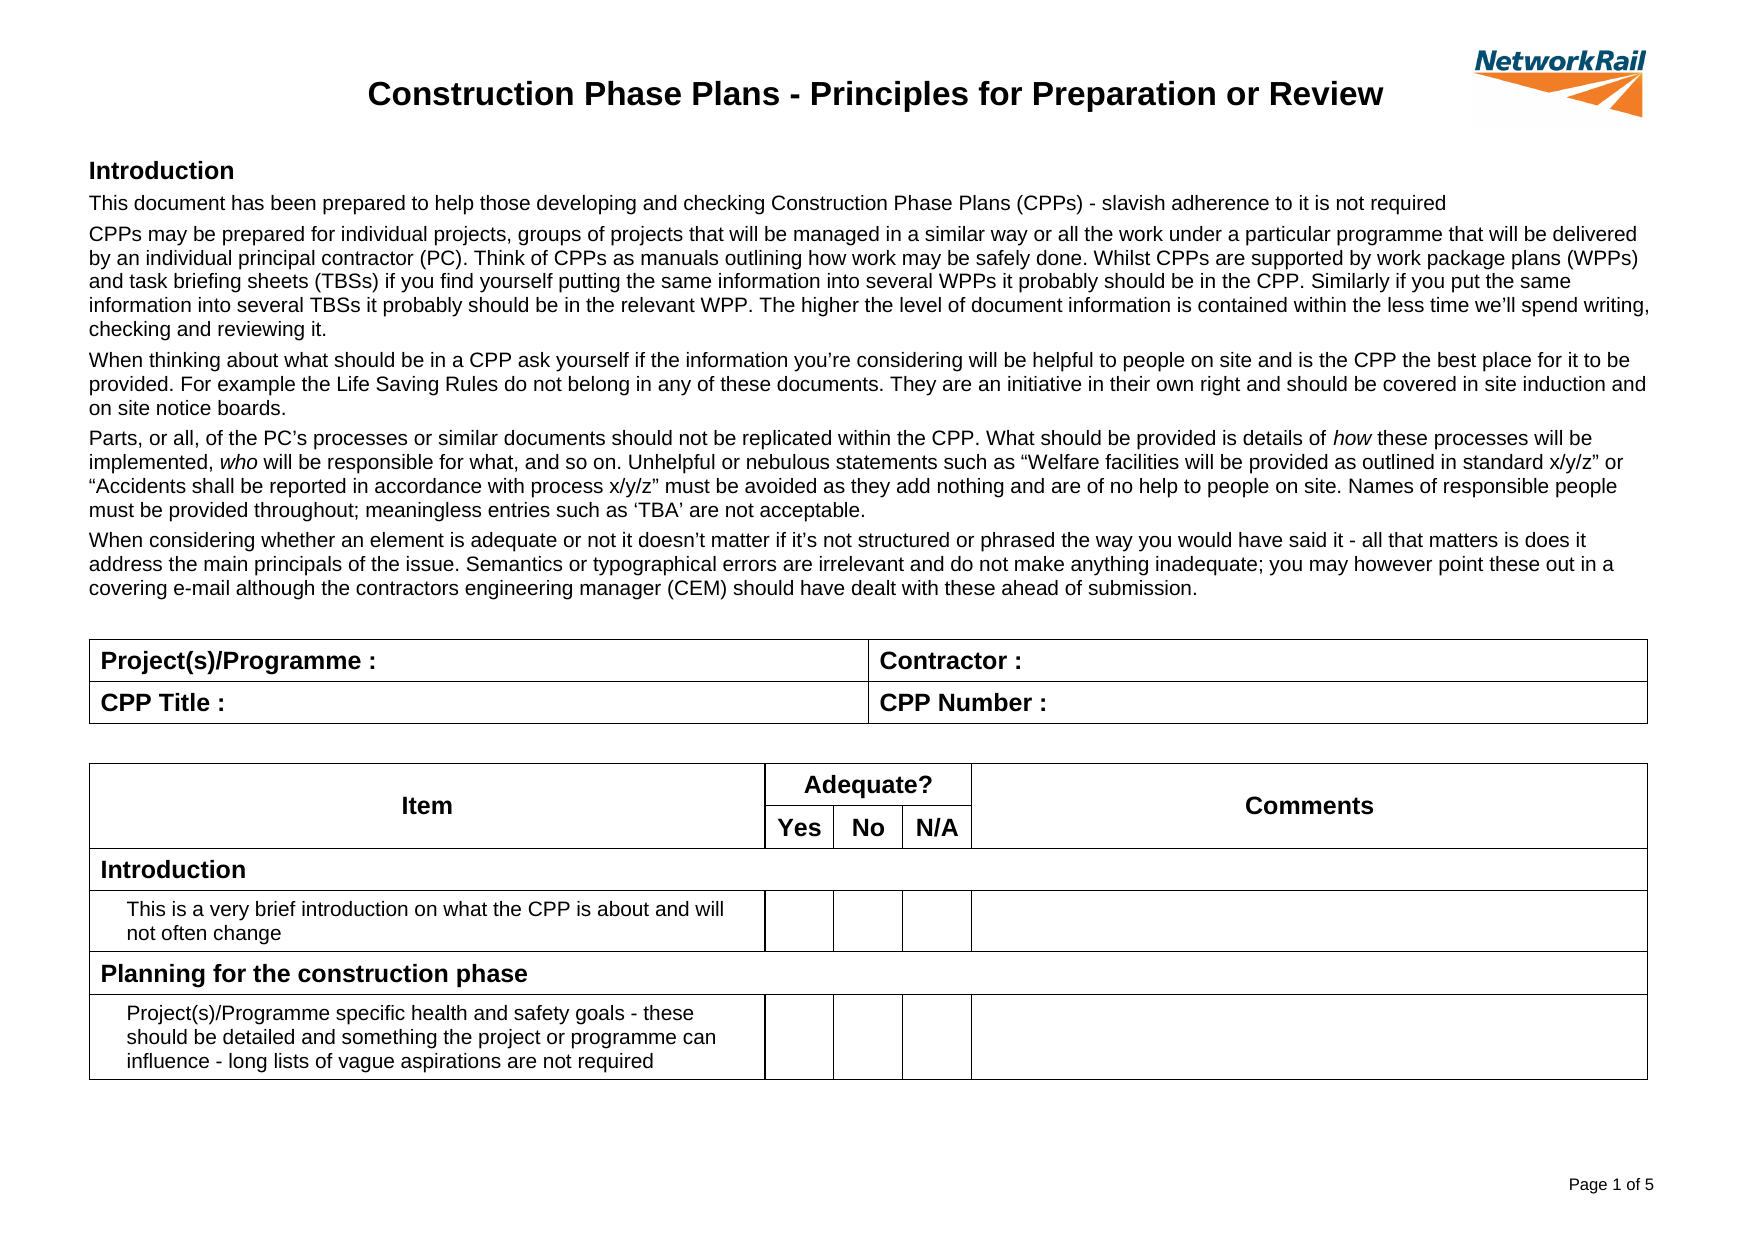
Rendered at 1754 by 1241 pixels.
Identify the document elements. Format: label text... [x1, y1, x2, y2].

table_header Project(s)/Programme : [90, 640, 479, 681]
table_header Comments [972, 764, 1647, 847]
table_cell Planning for the construction phase [90, 952, 1647, 993]
table_cell Introduction [90, 849, 1647, 890]
picture [1469, 49, 1647, 130]
text When thinking about what should be in a CPP ask yourself if the information you’re considering will be helpful to people on site and is the CPP the best place for it to be provided. For example the Life Saving Rules do not belong in any of these documents. They are an initiative in their own right and should be covered in site induction and on site notice boards. [89, 347, 1654, 419]
text Parts, or all, of the PC’s processes or similar documents should not be replicated within the CPP. What should be provided is details of how these processes will be implemented, who will be responsible for what, and so on. Unhelpful or nebulous statements such as “Welfare facilities will be provided as outlined in standard x/y/z” or “Accidents shall be reported in accordance with process x/y/z” must be avoided as they add nothing and are of no help to people on site. Names of responsible people must be provided throughout; meaningless entries such as ‘TBA’ are not acceptable. [89, 426, 1654, 521]
table_cell [479, 682, 868, 723]
table_cell [972, 995, 1647, 1079]
table_cell [903, 995, 971, 1079]
table_cell This is a very brief introduction on what the CPP is about and will not often change [115, 891, 764, 951]
table_cell [90, 891, 115, 951]
text When considering whether an element is adequate or not it doesn’t matter if it’s not structured or phrased the way you would have said it - all that matters is does it address the main principals of the issue. Semantics or typographical errors are irrelevant and do not make anything inadequate; you may however point these out in a covering e-mail although the contractors engineering manager (CEM) should have dealt with these ahead of submission. [89, 528, 1654, 599]
table_cell [766, 995, 833, 1079]
table_header Adequate? [766, 764, 971, 805]
table_cell [834, 891, 902, 951]
table_cell Project(s)/Programme specific health and safety goals - these should be detailed and something the project or programme can influence - long lists of vague aspirations are not required [115, 995, 764, 1079]
table_cell Yes [766, 806, 833, 847]
table_cell No [834, 806, 902, 847]
table_header Item [90, 764, 764, 847]
table_cell [90, 995, 115, 1079]
text Introduction [89, 156, 1654, 185]
table_cell [766, 891, 833, 951]
text This document has been prepared to help those developing and checking Construction Phase Plans (CPPs) - slavish adherence to it is not required [89, 191, 1654, 215]
table_cell CPP Title : [90, 682, 479, 723]
table_cell [1258, 682, 1647, 723]
table_cell CPP Number : [869, 682, 1258, 723]
table_cell [903, 891, 971, 951]
text CPPs may be prepared for individual projects, groups of projects that will be managed in a similar way or all the work under a particular programme that will be delivered by an individual principal contractor (PC). Think of CPPs as manuals outlining how work may be safely done. Whilst CPPs are supported by work package plans (WPPs) and task briefing sheets (TBSs) if you find yourself putting the same information into several WPPs it probably should be in the CPP. Similarly if you put the same information into several TBSs it probably should be in the relevant WPP. The higher the level of document information is contained within the less time we’ll spend writing, checking and reviewing it. [89, 221, 1654, 341]
table_header Contractor : [869, 640, 1258, 681]
table_cell N/A [903, 806, 971, 847]
table_cell [972, 891, 1647, 951]
table_cell [834, 995, 902, 1079]
table_header [1258, 640, 1647, 681]
table_header [479, 640, 868, 681]
